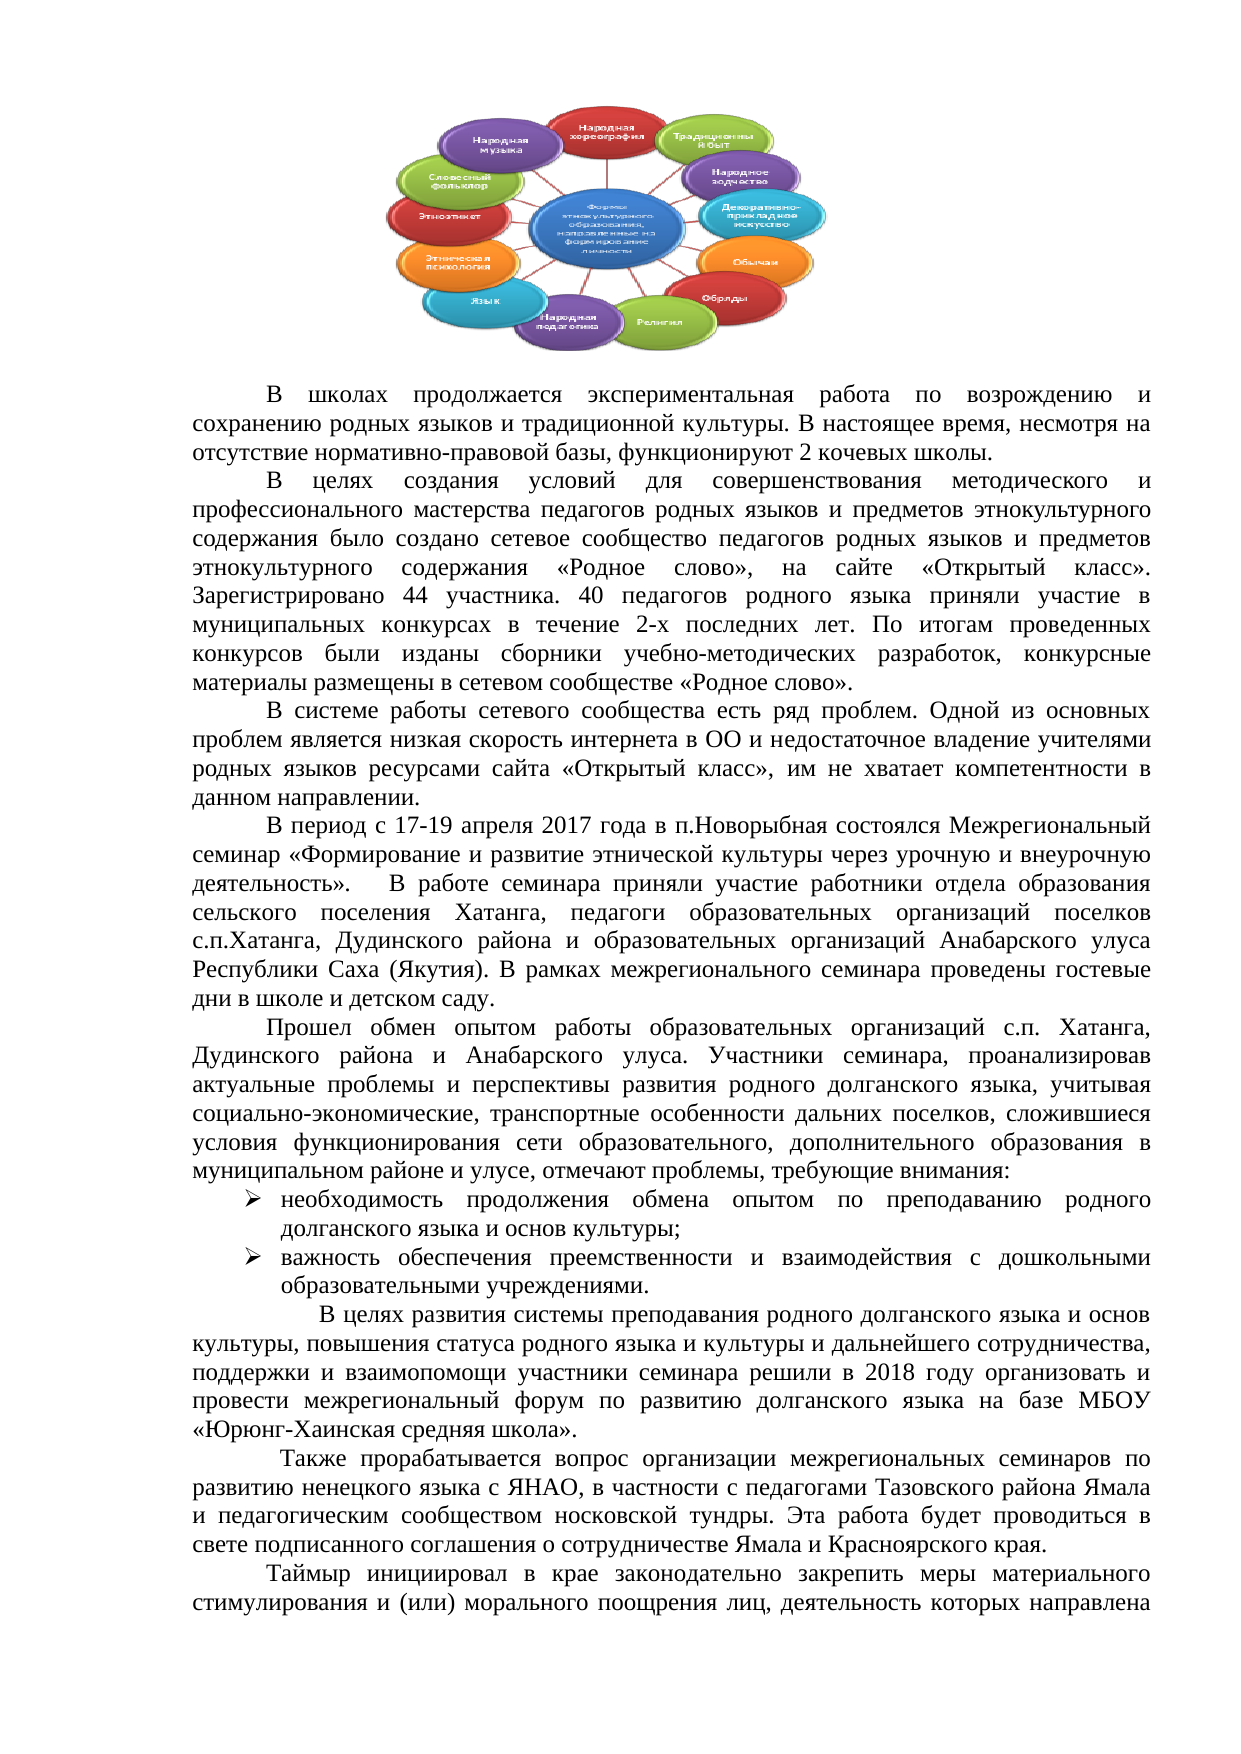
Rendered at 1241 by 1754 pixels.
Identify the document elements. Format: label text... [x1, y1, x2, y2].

text В целях развития системы преподавания родного долганского языка и основ культуры, повышения статуса родного языка и культуры и дальнейшего сотрудничества, поддержки и взаимопомощи участники семинара решили в 2018 году организовать и провести межрегиональный форум по развитию долганского языка на базе МБОУ «Юрюнг-Хаинская средняя школа». [192, 1299, 1152, 1443]
text Также прорабатывается вопрос организации межрегиональных семинаров по развитию ненецкого языка с ЯНАО, в частности с педагогами Тазовского района Ямала и педагогическим сообществом носковской тундры. Эта работа будет проводиться в свете подписанного соглашения о сотрудничестве Ямала и Красноярского края. [192, 1443, 1152, 1558]
text В школах продолжается экспериментальная работа по возрождению и сохранению родных языков и традиционной культуры. В настоящее время, несмотря на отсутствие нормативно-правовой базы, функционируют 2 кочевых школы. [192, 379, 1152, 466]
list необходимость продолжения обмена опытом по преподаванию родного долганского языка и основ культуры; [243, 1184, 1152, 1242]
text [192, 1558, 1152, 1616]
text В период с 17-19 апреля 2017 года в п.Новорыбная состоялся Межрегиональный семинар «Формирование и развитие этнической культуры через урочную и внеурочную деятельность». В работе семинара приняли участие работники отдела образования сельского поселения Хатанга, педагоги образовательных организаций поселков с.п.Хатанга, Дудинского района и образовательных организаций Анабарского улуса Республики Саха (Якутия). В рамках межрегионального семинара проведены гостевые дни в школе и детском саду. [192, 811, 1152, 1012]
text Прошел обмен опытом работы образовательных организаций с.п. Хатанга, Дудинского района и Анабарского улуса. Участники семинара, проанализировав актуальные проблемы и перспективы развития родного долганского языка, учитывая социально-экономические, транспортные особенности дальних поселков, сложившиеся условия функционирования сети образовательного, дополнительного образования в муниципальном районе и улусе, отмечают проблемы, требующие внимания: [192, 1012, 1152, 1184]
text В системе работы сетевого сообщества есть ряд проблем. Одной из основных проблем является низкая скорость интернета в ОО и недостаточное владение учителями родных языков ресурсами сайта «Открытый класс», им не хватает компетентности в данном направлении. [192, 696, 1152, 811]
text В целях создания условий для совершенствования методического и профессионального мастерства педагогов родных языков и предметов этнокультурного содержания было создано сетевое сообщество педагогов родных языков и предметов этнокультурного содержания «Родное слово», на сайте «Открытый класс». Зарегистрировано 44 участника. 40 педагогов родного языка приняли участие в муниципальных конкурсах в течение 2-х последних лет. По итогам проведенных конкурсов были изданы сборники учебно-методических разработок, конкурсные материалы размещены в сетевом сообществе «Родное слово». [192, 466, 1152, 696]
list важность обеспечения преемственности и взаимодействия с дошкольными образовательными учреждениями. [243, 1242, 1152, 1299]
